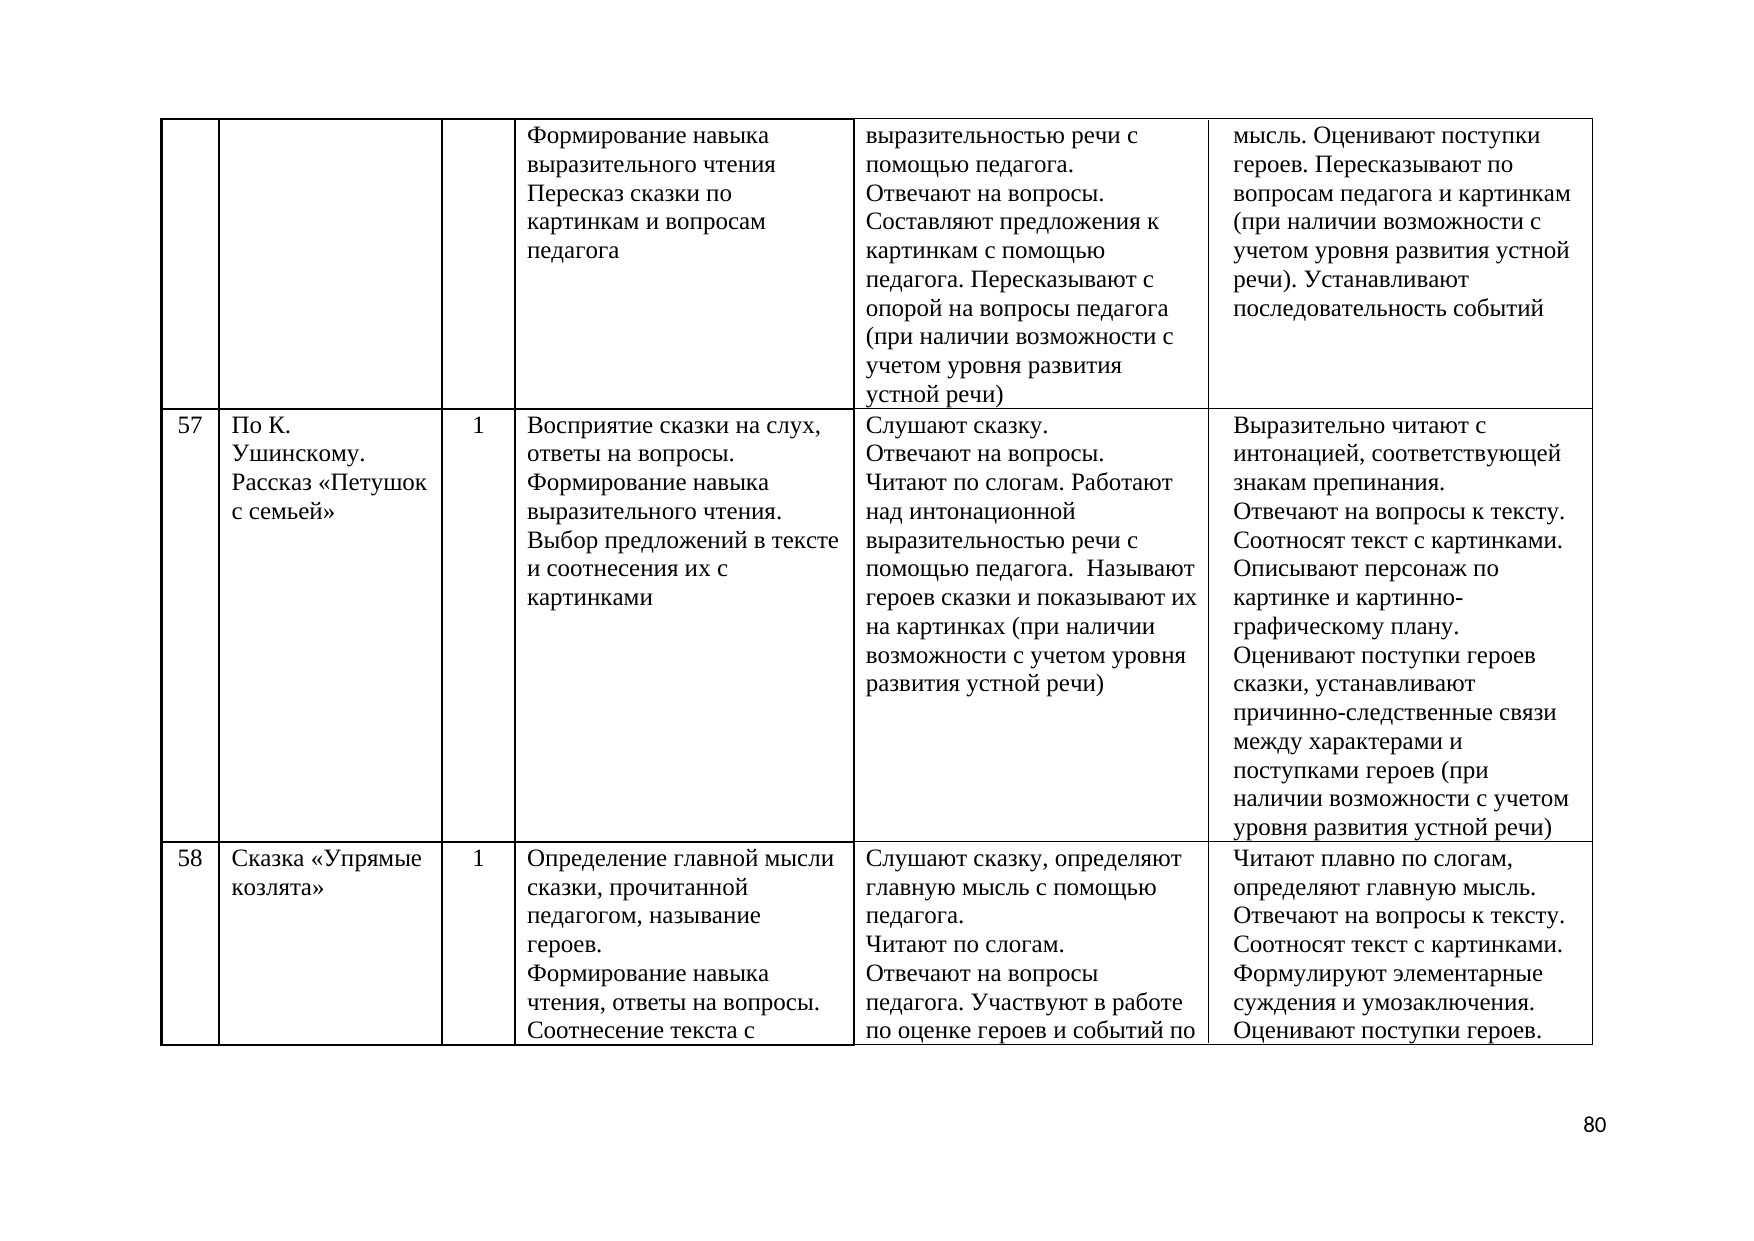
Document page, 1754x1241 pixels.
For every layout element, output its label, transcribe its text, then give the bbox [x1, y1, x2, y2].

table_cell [855, 119, 1209, 408]
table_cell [1209, 842, 1592, 1044]
table_cell 1 [443, 843, 514, 1044]
table_cell 56 [163, 120, 218, 408]
table_cell Слушают сказку. Отвечают на вопросы. Читают по слогам. Работают над интонационной выразительностью речи с помощью педагога. Называют героев сказки и показывают их на картинках (при наличии возможности с учетом уровня развития устной речи) [855, 409, 1208, 841]
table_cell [855, 842, 1209, 1044]
table_cell Выразительно читают с интонацией, соответствующей знакам препинания. Отвечают на вопросы к тексту. Соотносят текст с картинками. Описывают персонаж по картинке и картинно-графическому плану. Оценивают поступки героев сказки, устанавливают причинно-следственные связи между характерами и поступками героев (при наличии возможности с учетом уровня развития устной речи) [1209, 409, 1592, 841]
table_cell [220, 120, 441, 408]
table_cell 1 [443, 120, 514, 408]
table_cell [516, 843, 853, 1044]
table_cell Восприятие сказки на слух, ответы на вопросы. Формирование навыка выразительного чтения. Выбор предложений в тексте и соотнесения их с картинками [516, 410, 853, 841]
table_cell 1 [443, 410, 514, 841]
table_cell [516, 120, 853, 408]
table_cell По К. Ушинскому. Рассказ «Петушок с семьей» [220, 410, 441, 841]
table_cell 57 [163, 410, 218, 841]
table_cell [220, 843, 441, 1044]
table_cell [1209, 119, 1592, 408]
table_cell 58 [163, 843, 218, 1044]
